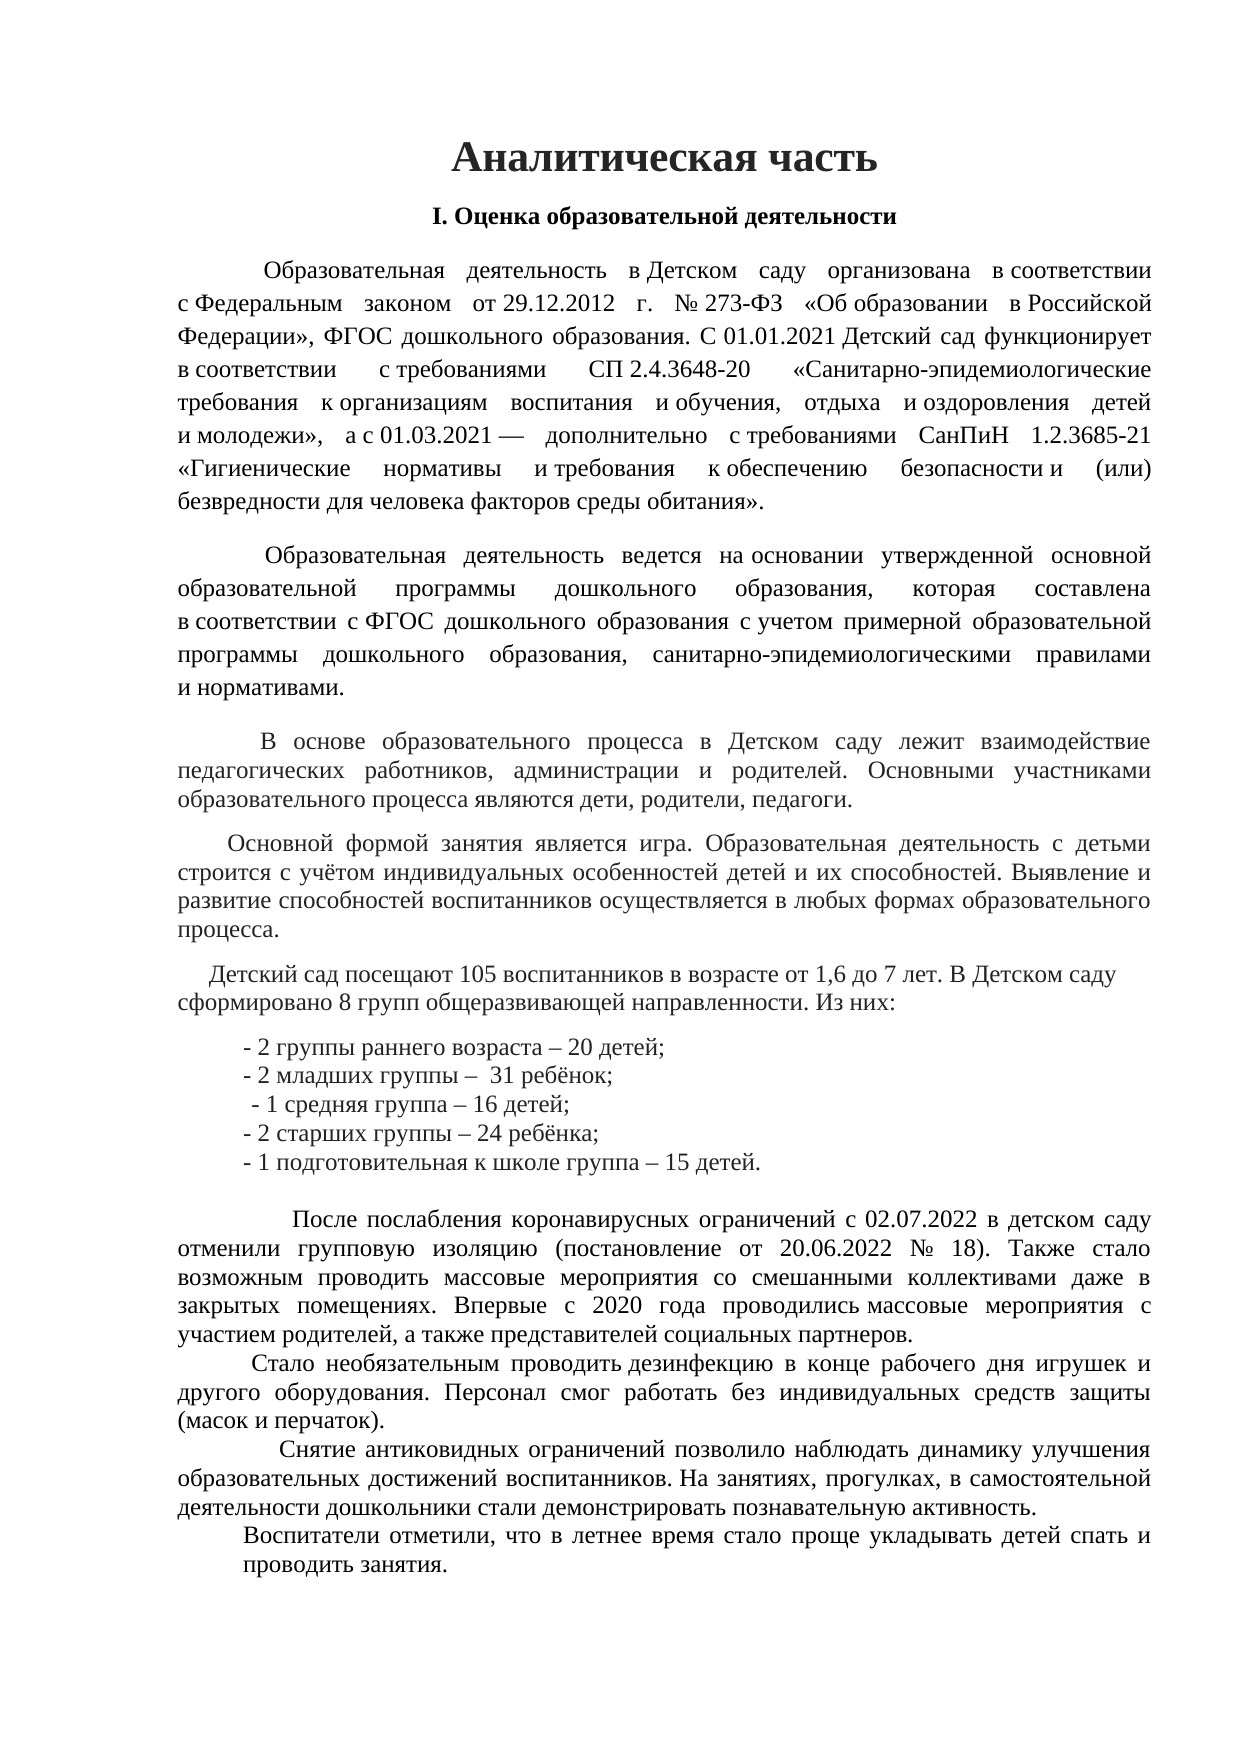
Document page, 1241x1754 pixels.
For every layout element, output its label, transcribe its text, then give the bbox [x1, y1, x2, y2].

list - 2 младших группы – 31 ребёнок; [205, 1061, 1152, 1089]
list Стало необязательным проводить дезинфекцию в конце рабочего дня игрушек и другого оборудования. Персонал смог работать без индивидуальных средств защиты (масок и перчаток). [177, 1348, 1152, 1434]
text I. Оценка образовательной деятельности [177, 201, 1152, 230]
text В основе образовательного процесса в Детском саду лежит взаимодействие педагогических работников, администрации и родителей. Основными участниками образовательного процесса являются дети, родители, педагоги. [177, 726, 1152, 812]
list - 1 средняя группа – 16 детей; [177, 1089, 1152, 1118]
text Образовательная деятельность ведется на основании утвержденной основной образовательной программы дошкольного образования, которая составлена в соответствии с ФГОС дошкольного образования с учетом примерной образовательной программы дошкольного образования, санитарно-эпидемиологическими правилами и нормативами. [177, 540, 1152, 701]
list После послабления коронавирусных ограничений с 02.07.2022 в детском саду отменили групповую изоляцию (постановление от 20.06.2022 № 18). Также стало возможным проводить массовые мероприятия со смешанными коллективами даже в закрытых помещениях. Впервые с 2020 года проводились массовые мероприятия с участием родителей, а также представителей социальных партнеров. [140, 1204, 1152, 1348]
text Детский сад посещают 105 воспитанников в возрасте от 1,6 до 7 лет. В Детском саду сформировано 8 групп общеразвивающей направленности. Из них: [177, 959, 1152, 1016]
list - 2 старших группы – 24 ребёнка; [205, 1118, 1152, 1147]
text Аналитическая часть [177, 118, 1152, 181]
list - 1 подготовительная к школе группа – 15 детей. [205, 1147, 1152, 1176]
list Воспитатели отметили, что в летнее время стало проще укладывать детей спать и проводить занятия. [205, 1521, 1152, 1578]
text Основной формой занятия является игра. Образовательная деятельность с детьми строится с учётом индивидуальных особенностей детей и их способностей. Выявление и развитие способностей воспитанников осуществляется в любых формах образовательного процесса. [177, 828, 1152, 943]
list Снятие антиковидных ограничений позволило наблюдать динамику улучшения образовательных достижений воспитанников. На занятиях, прогулках, в самостоятельной деятельности дошкольники стали демонстрировать познавательную активность. [140, 1434, 1152, 1521]
text Образовательная деятельность в Детском саду организована в соответствии с Федеральным законом от 29.12.2012 г. № 273-ФЗ «Об образовании в Российской Федерации», ФГОС дошкольного образования. С 01.01.2021 Детский сад функционирует в соответствии с требованиями СП 2.4.3648-20 «Санитарно-эпидемиологические требования к организациям воспитания и обучения, отдыха и оздоровления детей и молодежи», а с 01.03.2021 — дополнительно с требованиями СанПиН 1.2.3685-21 «Гигиенические нормативы и требования к обеспечению безопасности и (или) безвредности для человека факторов среды обитания». [177, 255, 1152, 515]
list - 2 группы раннего возраста – 20 детей; [205, 1032, 1152, 1061]
